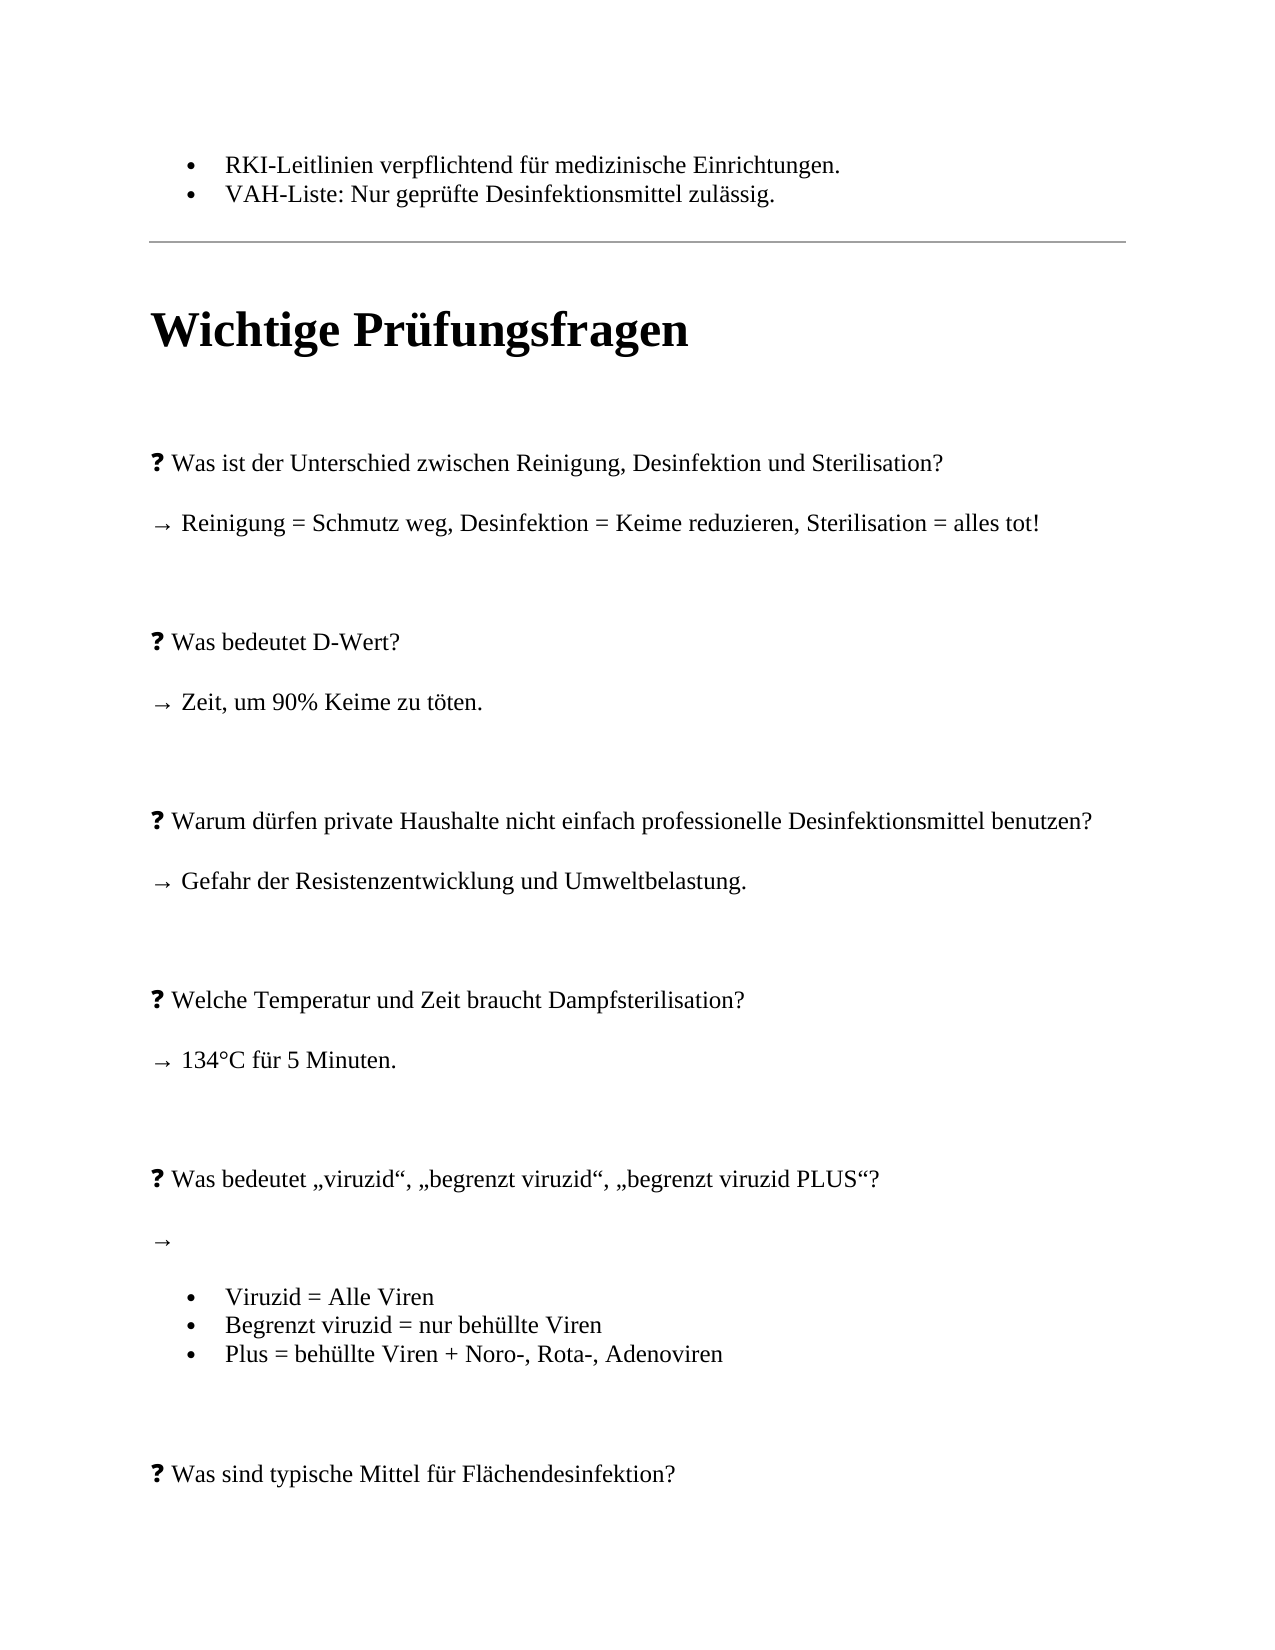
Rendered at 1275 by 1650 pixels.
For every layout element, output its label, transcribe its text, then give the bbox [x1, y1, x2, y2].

text ❓ Was ist der Unterschied zwischen Reinigung, Desinfektion und Sterilisation? [150, 444, 1125, 478]
list Viruzid = Alle Viren [187, 1282, 1125, 1311]
text Wichtige Prüfungsfragen [150, 300, 1125, 357]
text → 134°C für 5 Minuten. [150, 1045, 1125, 1074]
text → Gefahr der Resistenzentwicklung und Umweltbelastung. [150, 866, 1125, 894]
text → Reinigung = Schmutz weg, Desinfektion = Keime reduzieren, Sterilisation = alles tot! [150, 508, 1125, 536]
text → Zeit, um 90% Keime zu töten. [150, 687, 1125, 716]
list Plus = behüllte Viren + Noro-, Rota-, Adenoviren [187, 1339, 1125, 1368]
list Begrenzt viruzid = nur behüllte Viren [187, 1311, 1125, 1339]
text ❓ Was bedeutet D-Wert? [150, 623, 1125, 658]
text → [150, 1224, 1125, 1253]
text ❓ Warum dürfen private Haushalte nicht einfach professionelle Desinfektionsmittel benutzen? [150, 803, 1125, 837]
text ❓ Was bedeutet „viruzid“, „begrenzt viruzid“, „begrenzt viruzid PLUS“? [150, 1161, 1125, 1195]
list RKI-Leitlinien verpflichtend für medizinische Einrichtungen. [187, 150, 1125, 179]
list VAH-Liste: Nur geprüfte Desinfektionsmittel zulässig. [187, 179, 1125, 207]
text ❓ Was sind typische Mittel für Flächendesinfektion? [150, 1455, 1125, 1489]
text ❓ Welche Temperatur und Zeit braucht Dampfsterilisation? [150, 982, 1125, 1016]
